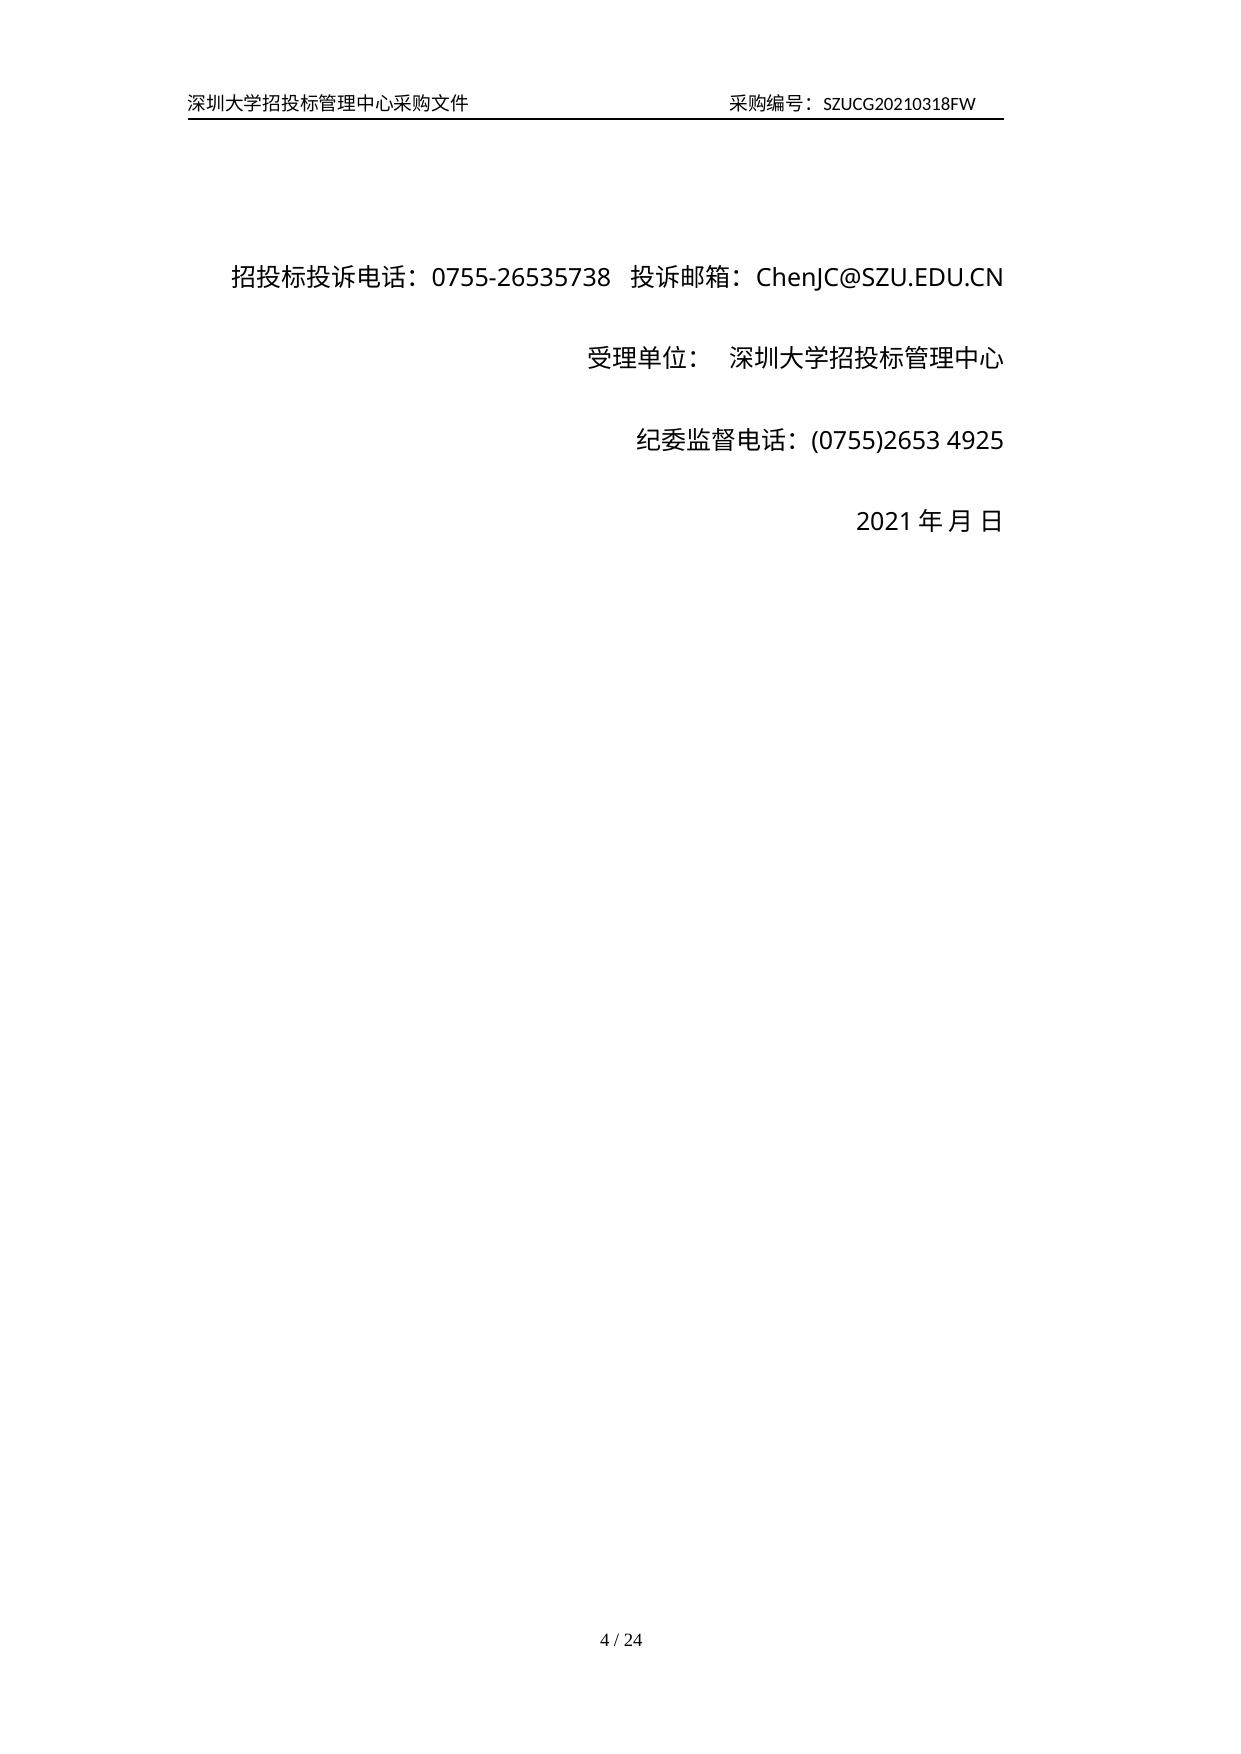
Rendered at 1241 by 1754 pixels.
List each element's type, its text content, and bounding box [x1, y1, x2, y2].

text 受理单位： 深圳大学招投标管理中心 [187, 324, 1004, 389]
text 招投标投诉电话：0755-26535738 投诉邮箱：ChenJC@SZU.EDU.CN [187, 243, 1004, 308]
text 纪委监督电话：(0755)2653 4925 [187, 406, 1004, 471]
text 2021年 月 日 [187, 487, 1004, 552]
